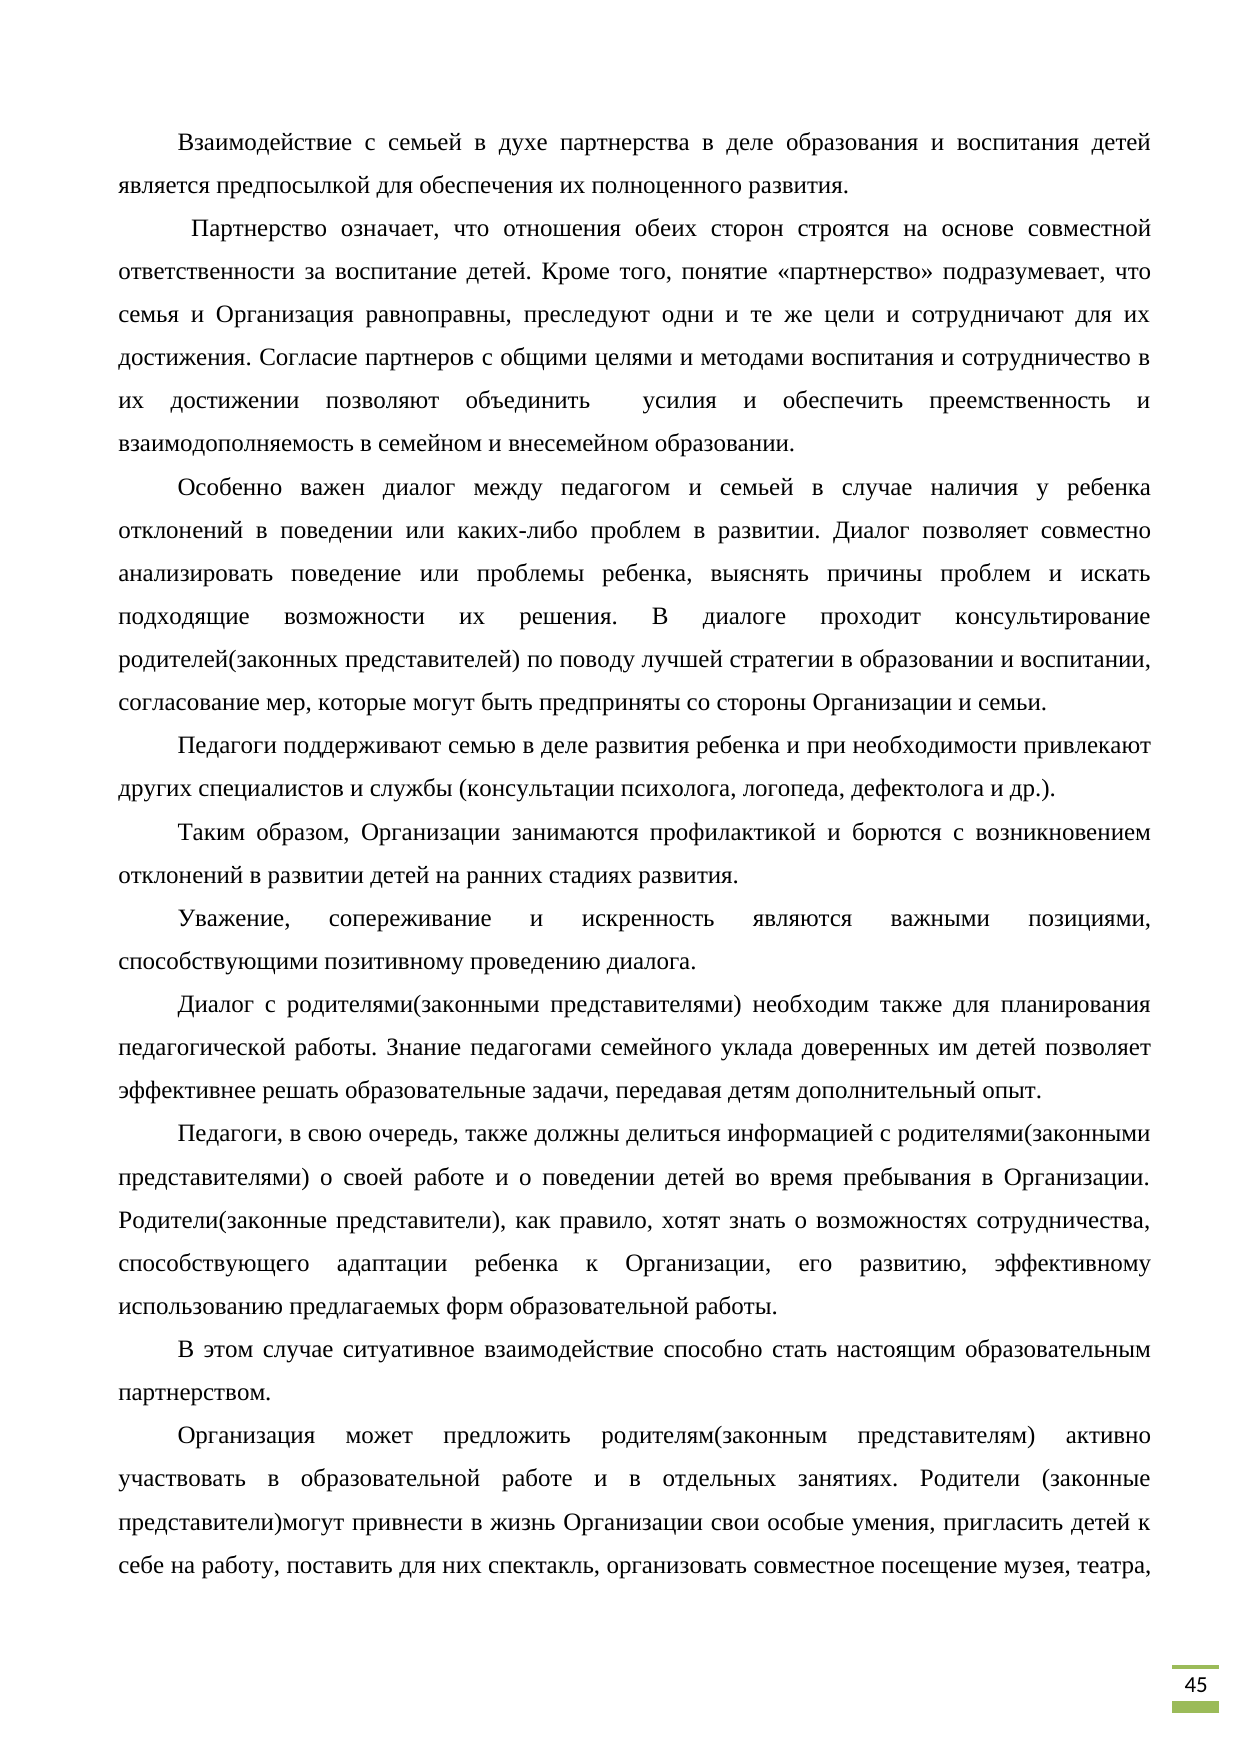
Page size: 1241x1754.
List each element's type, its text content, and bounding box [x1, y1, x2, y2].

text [118, 1420, 1152, 1578]
text Педагоги поддерживают семью в деле развития ребенка и при необходимости привлекают других специалистов и службы (консультации психолога, логопеда, дефектолога и др.). [118, 730, 1152, 802]
text Особенно важен диалог между педагогом и семьей в случае наличия у ребенка отклонений в поведении или каких-либо проблем в развитии. Диалог позволяет совместно анализировать поведение или проблемы ребенка, выяснять причины проблем и искать подходящие возможности их решения. В диалоге проходит консультирование родителей(законных представителей) по поводу лучшей стратегии в образовании и воспитании, согласование мер, которые могут быть предприняты со стороны Организации и семьи. [118, 472, 1152, 716]
text В этом случае ситуативное взаимодействие способно стать настоящим образовательным партнерством. [118, 1334, 1152, 1406]
text Педагоги, в свою очередь, также должны делиться информацией с родителями(законными представителями) о своей работе и о поведении детей во время пребывания в Организации. Родители(законные представители), как правило, хотят знать о возможностях сотрудничества, способствующего адаптации ребенка к Организации, его развитию, эффективному использованию предлагаемых форм образовательной работы. [118, 1118, 1152, 1320]
text Уважение, сопереживание и искренность являются важными позициями, способствующими позитивному проведению диалога. [118, 903, 1152, 975]
text Взаимодействие с семьей в духе партнерства в деле образования и воспитания детей является предпосылкой для обеспечения их полноценного развития. [118, 127, 1152, 198]
text Диалог с родителями(законными представителями) необходим также для планирования педагогической работы. Знание педагогами семейного уклада доверенных им детей позволяет эффективнее решать образовательные задачи, передавая детям дополнительный опыт. [118, 989, 1152, 1104]
text Партнерство означает, что отношения обеих сторон строятся на основе совместной ответственности за воспитание детей. Кроме того, понятие «партнерство» подразумевает, что семья и Организация равноправны, преследуют одни и те же цели и сотрудничают для их достижения. Согласие партнеров с общими целями и методами воспитания и сотрудничество в их достижении позволяют объединить усилия и обеспечить преемственность и взаимодополняемость в семейном и внесемейном образовании. [118, 213, 1152, 457]
text Таким образом, Организации занимаются профилактикой и борются с возникновением отклонений в развитии детей на ранних стадиях развития. [118, 817, 1152, 888]
